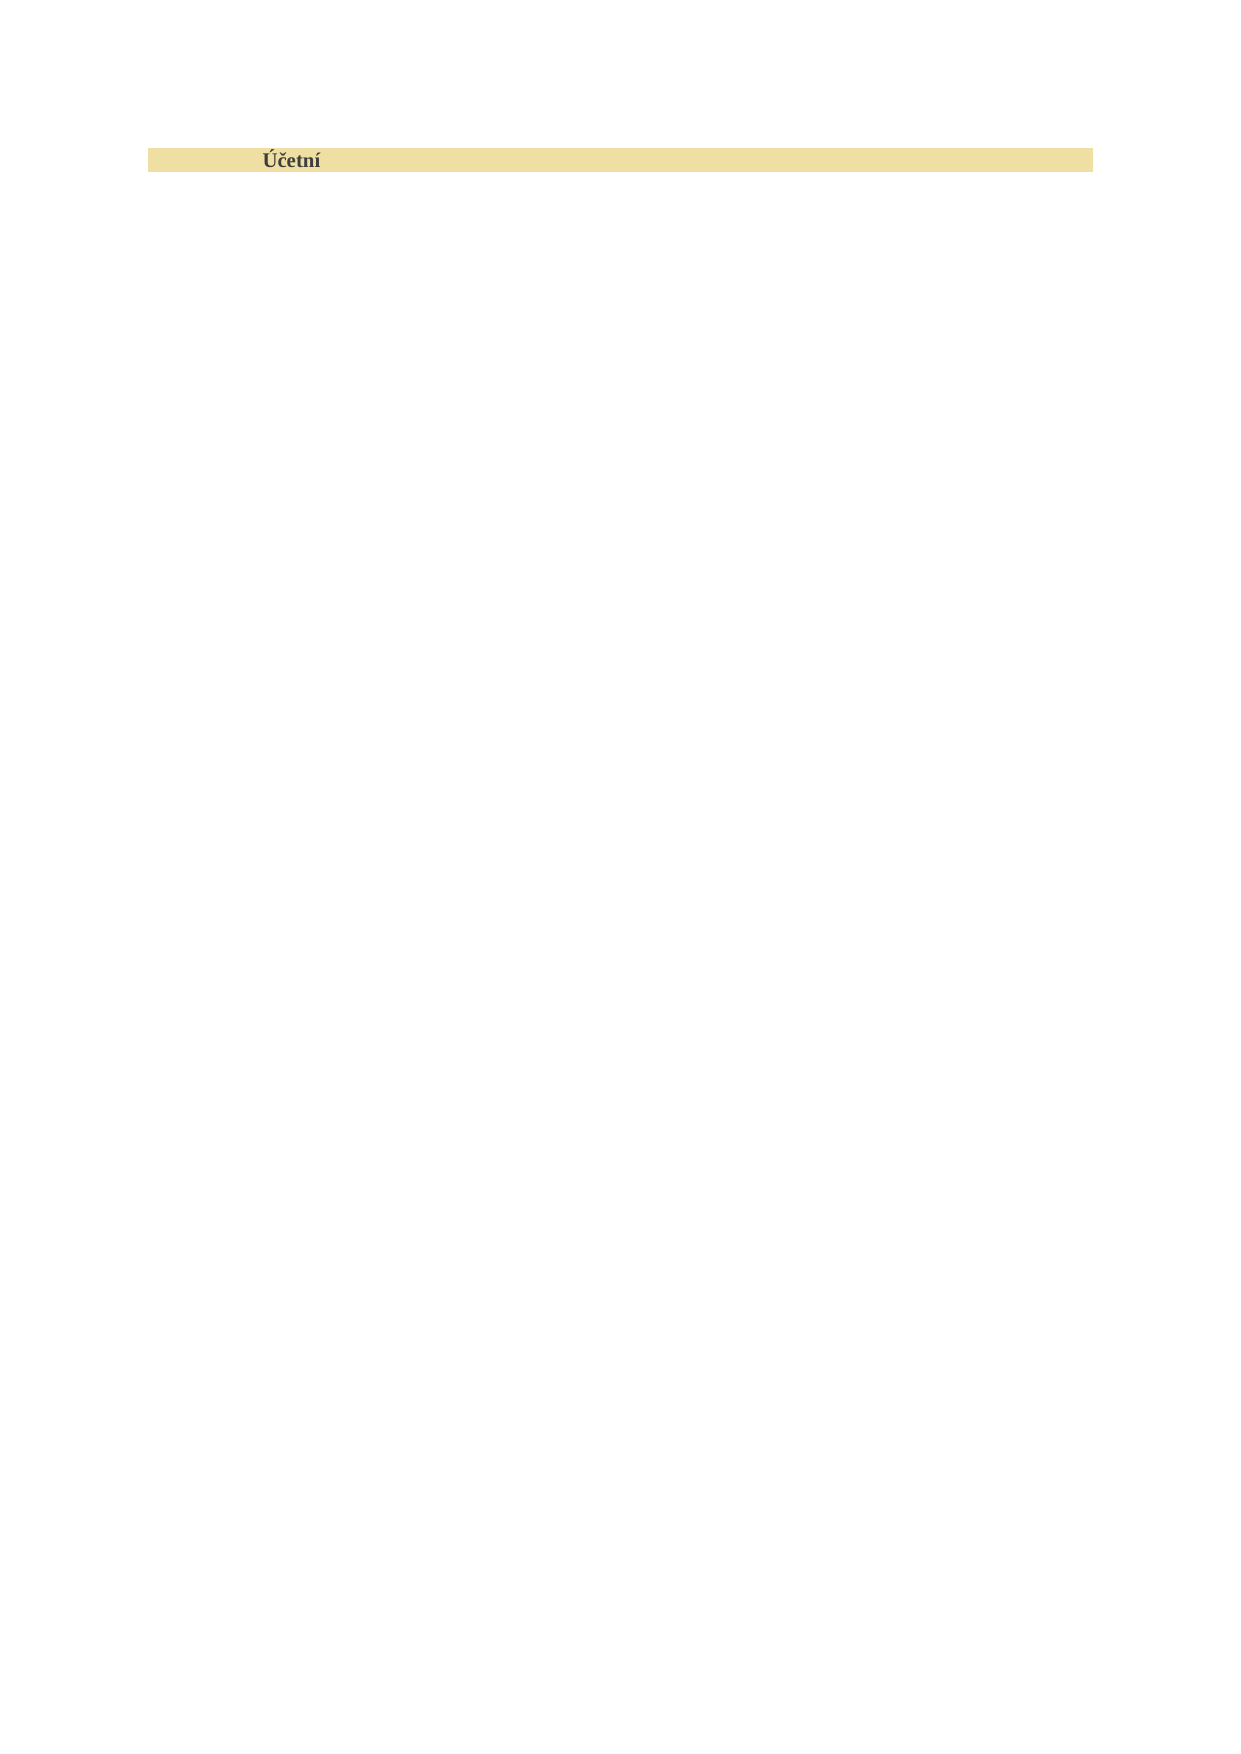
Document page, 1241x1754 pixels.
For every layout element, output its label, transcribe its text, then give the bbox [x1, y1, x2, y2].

text Účetní [148, 148, 1093, 172]
